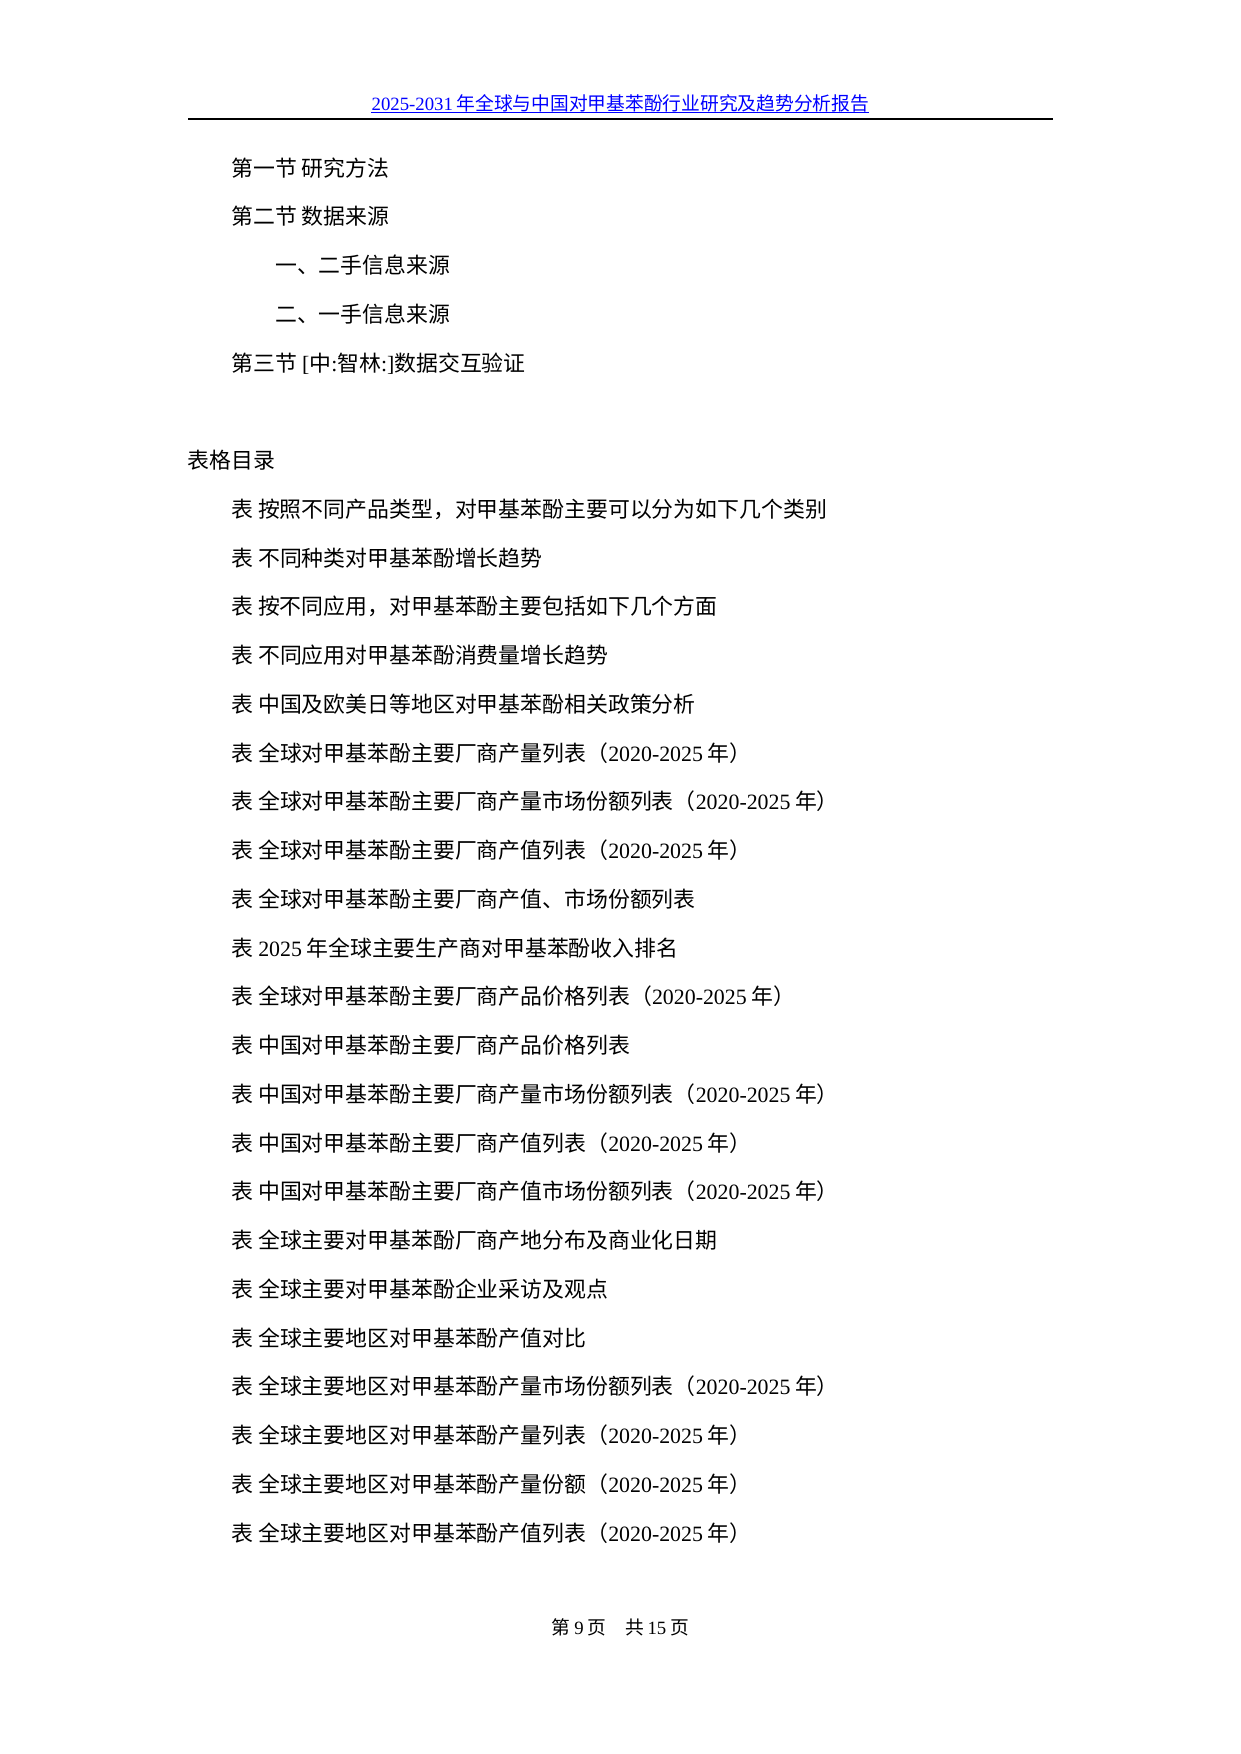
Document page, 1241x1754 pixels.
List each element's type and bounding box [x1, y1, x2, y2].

text [187, 150, 1053, 1548]
